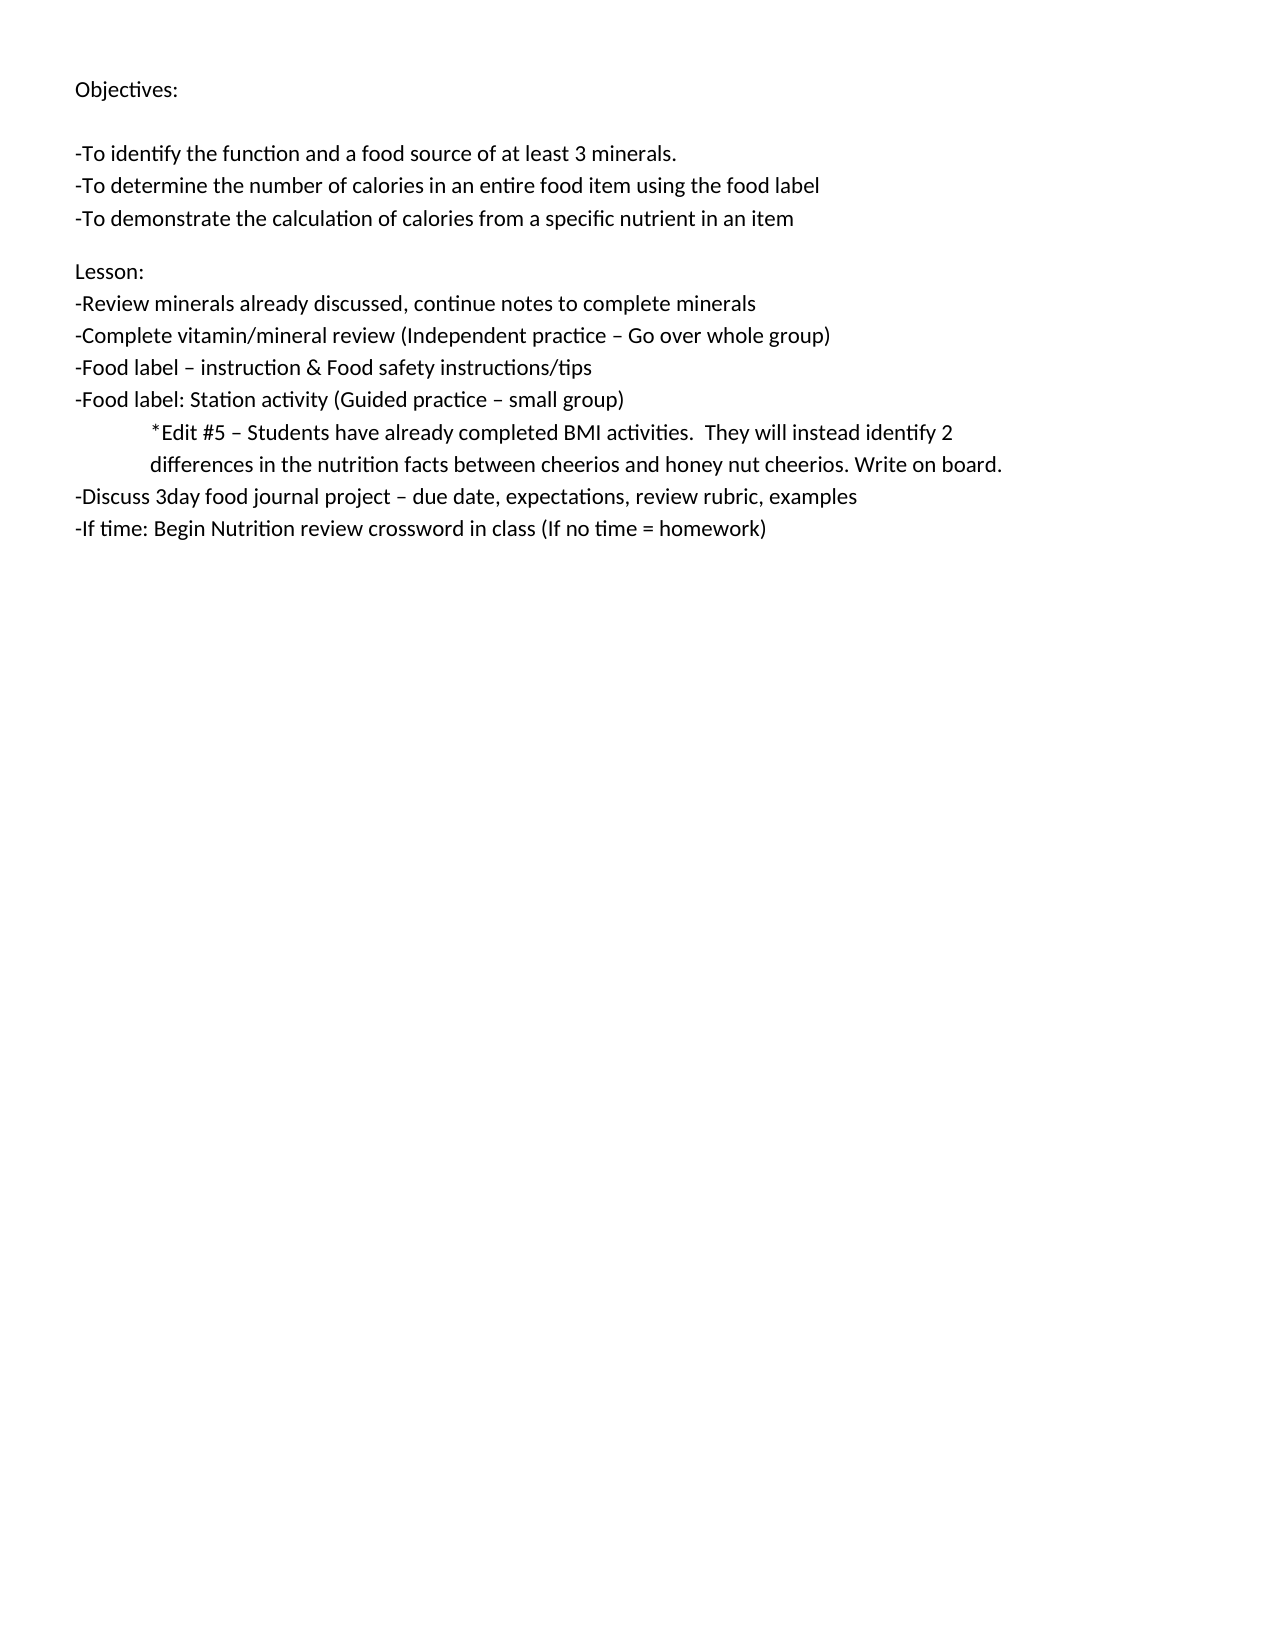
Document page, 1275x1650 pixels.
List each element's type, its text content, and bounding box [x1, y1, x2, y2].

text Lesson: -Review minerals already discussed, continue notes to complete minerals -Complete vitamin/mineral review (Independent practice – Go over whole group) -Food label – instruction & Food safety instructions/tips -Food label: Station activity (Guided practice – small group) *Edit #5 – Students have already completed BMI activities. They will instead identify 2 differences in the nutrition facts between cheerios and honey nut cheerios. Write on board. -Discuss 3day food journal project – due date, expectations, review rubric, examples -If time: Begin Nutrition review crossword in class (If no time = homework) [75, 257, 1200, 542]
text Objectives: -To identify the function and a food source of at least 3 minerals. -To determine the number of calories in an entire food item using the food label -To demonstrate the calculation of calories from a specific nutrient in an item [75, 75, 1200, 232]
